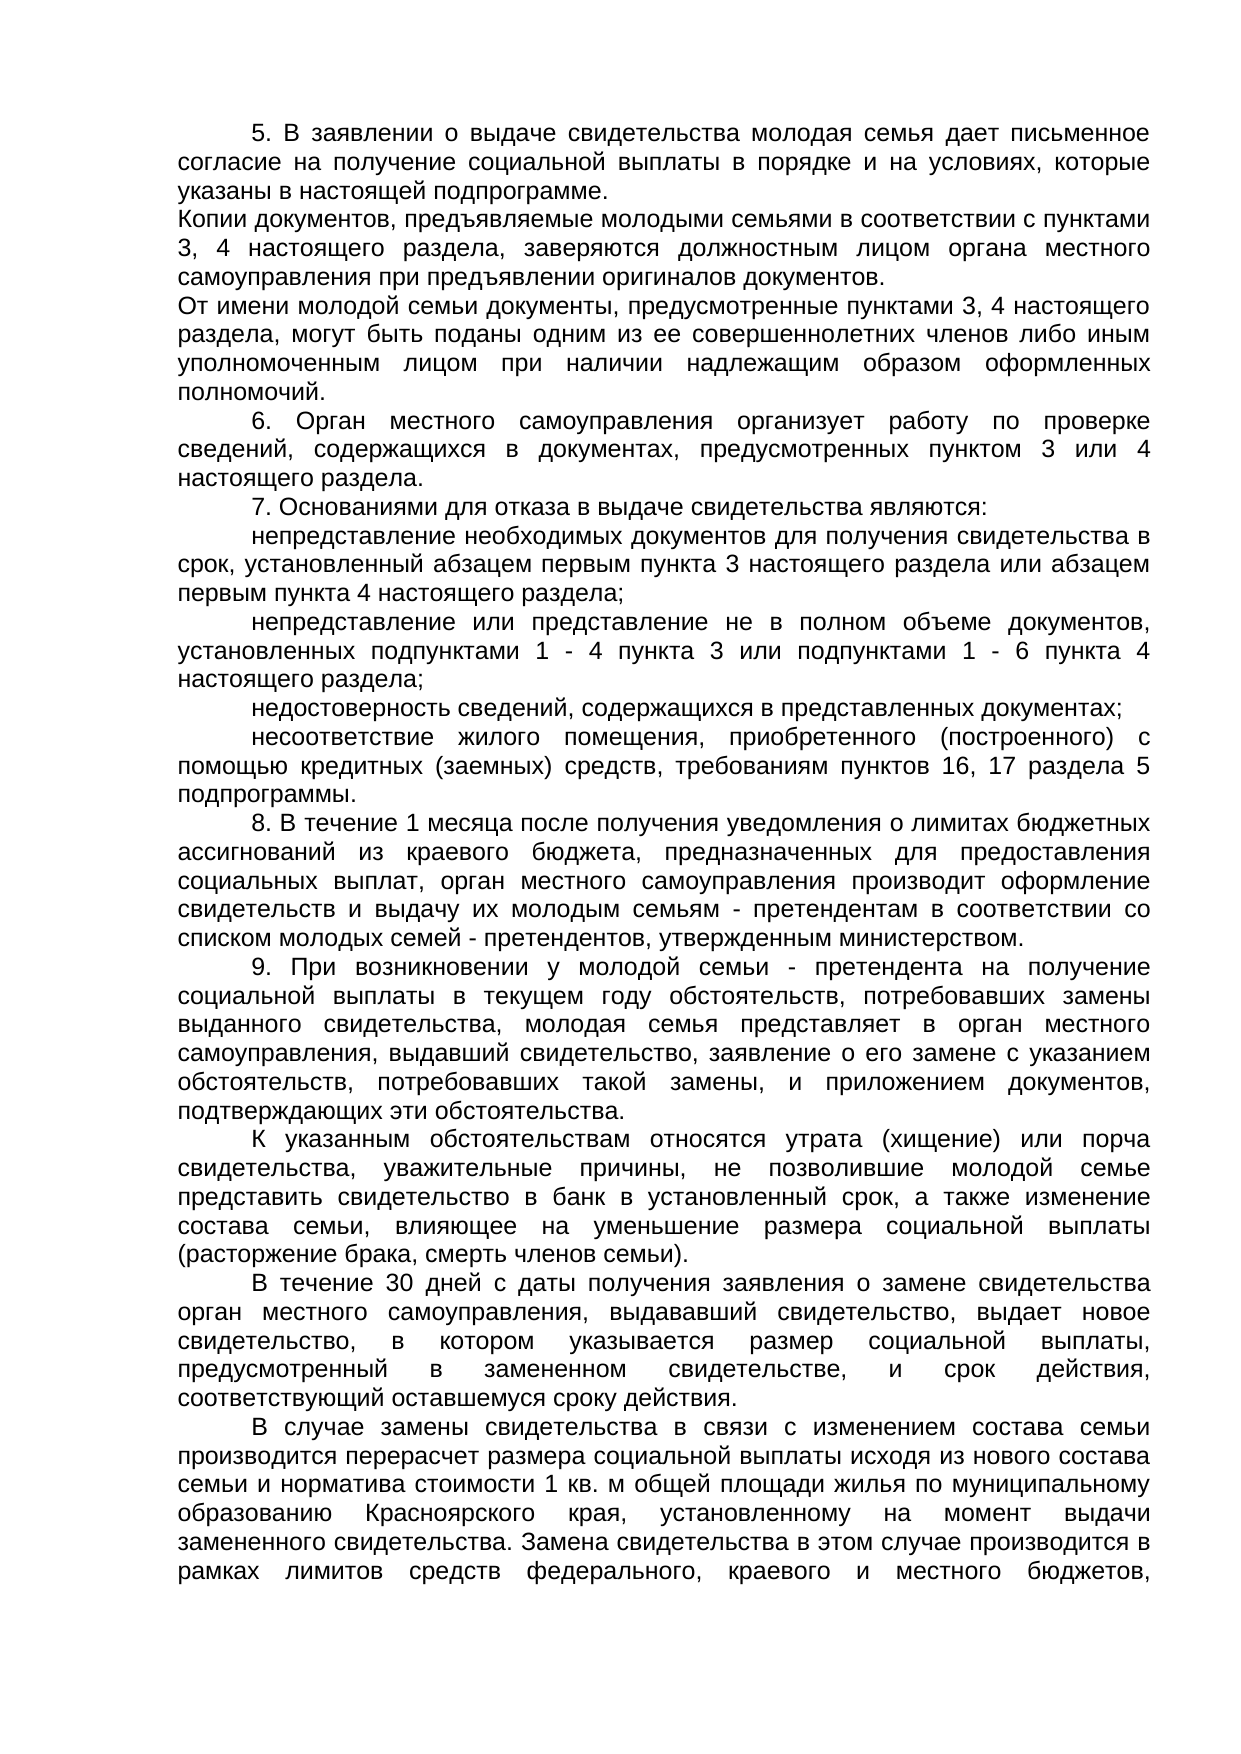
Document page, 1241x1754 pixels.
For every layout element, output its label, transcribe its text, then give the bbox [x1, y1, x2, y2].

text От имени молодой семьи документы, предусмотренные пунктами 3, 4 настоящего раздела, могут быть поданы одним из ее совершеннолетних членов либо иным уполномоченным лицом при наличии надлежащим образом оформленных полномочий. [177, 291, 1152, 406]
text 7. Основаниями для отказа в выдаче свидетельства являются: [177, 492, 1152, 521]
text В течение 30 дней с даты получения заявления о замене свидетельства орган местного самоуправления, выдававший свидетельство, выдает новое свидетельство, в котором указывается размер социальной выплаты, предусмотренный в замененном свидетельстве, и срок действия, соответствующий оставшемуся сроку действия. [177, 1268, 1152, 1412]
text 9. При возникновении у молодой семьи - претендента на получение социальной выплаты в текущем году обстоятельств, потребовавших замены выданного свидетельства, молодая семья представляет в орган местного самоуправления, выдавший свидетельство, заявление о его замене с указанием обстоятельств, потребовавших такой замены, и приложением документов, подтверждающих эти обстоятельства. [177, 952, 1152, 1124]
text непредставление необходимых документов для получения свидетельства в срок, установленный абзацем первым пункта 3 настоящего раздела или абзацем первым пункта 4 настоящего раздела; [177, 521, 1152, 607]
text недостоверность сведений, содержащихся в представленных документах; [177, 693, 1152, 722]
text К указанным обстоятельствам относятся утрата (хищение) или порча свидетельства, уважительные причины, не позволившие молодой семье представить свидетельство в банк в установленный срок, а также изменение состава семьи, влияющее на уменьшение размера социальной выплаты (расторжение брака, смерть членов семьи). [177, 1124, 1152, 1268]
text Копии документов, предъявляемые молодыми семьями в соответствии с пунктами 3, 4 настоящего раздела, заверяются должностным лицом органа местного самоуправления при предъявлении оригиналов документов. [177, 204, 1152, 291]
text непредставление или представление не в полном объеме документов, установленных подпунктами 1 - 4 пункта 3 или подпунктами 1 - 6 пункта 4 настоящего раздела; [177, 607, 1152, 693]
text 6. Орган местного самоуправления организует работу по проверке сведений, содержащихся в документах, предусмотренных пунктом 3 или 4 настоящего раздела. [177, 406, 1152, 492]
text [177, 1412, 1152, 1584]
text 5. В заявлении о выдаче свидетельства молодая семья дает письменное согласие на получение социальной выплаты в порядке и на условиях, которые указаны в настоящей подпрограмме. [177, 118, 1152, 204]
text несоответствие жилого помещения, приобретенного (построенного) с помощью кредитных (заемных) средств, требованиям пунктов 16, 17 раздела 5 подпрограммы. [177, 722, 1152, 808]
text 8. В течение 1 месяца после получения уведомления о лимитах бюджетных ассигнований из краевого бюджета, предназначенных для предоставления социальных выплат, орган местного самоуправления производит оформление свидетельств и выдачу их молодым семьям - претендентам в соответствии со списком молодых семей - претендентов, утвержденным министерством. [177, 808, 1152, 952]
